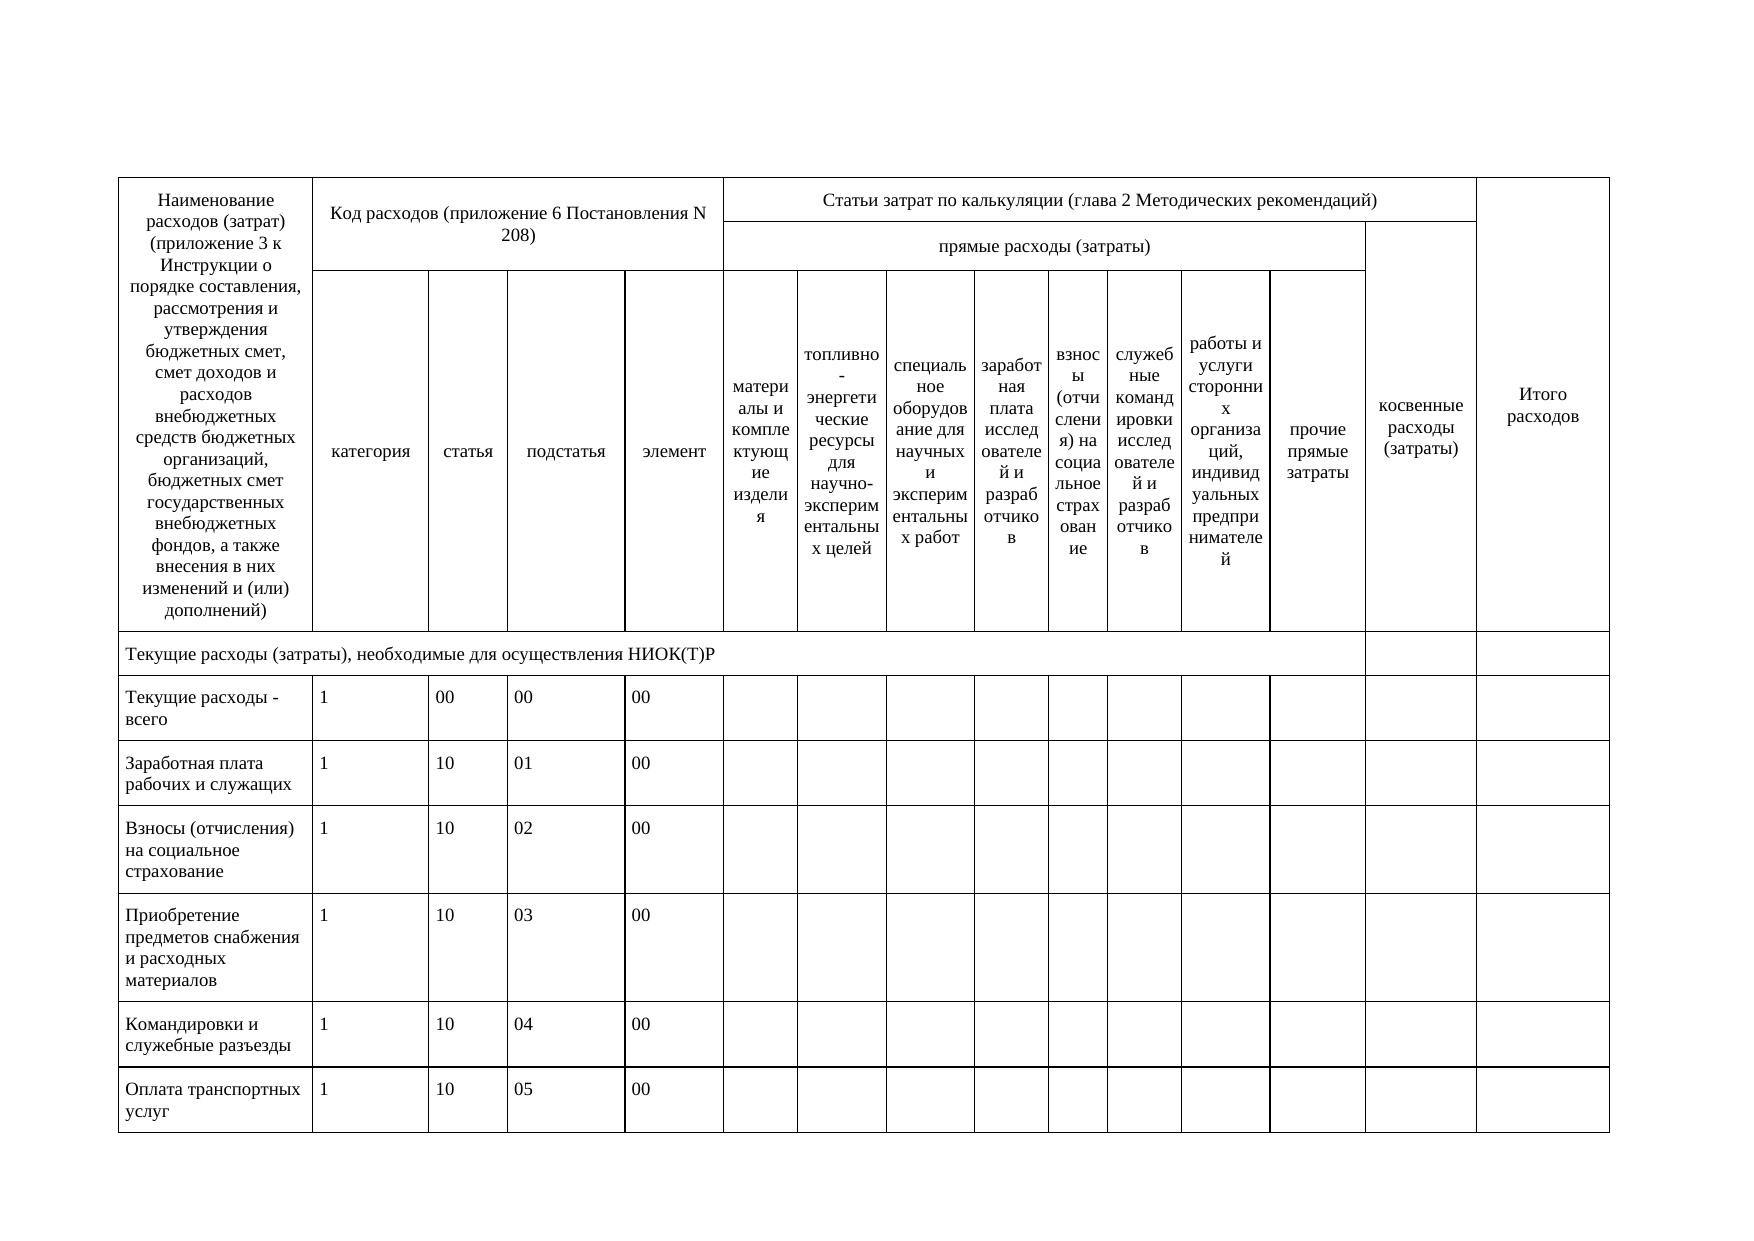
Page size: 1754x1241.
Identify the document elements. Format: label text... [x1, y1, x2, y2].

table_cell материалы и комплектующие изделия [724, 271, 797, 631]
table_cell [724, 1068, 797, 1132]
table_cell [1049, 676, 1107, 740]
table_header Итого расходов [1477, 178, 1609, 631]
table_cell работы и услуги сторонних организаций, индивидуальных предпринимателей [1182, 271, 1269, 631]
table_cell [1108, 741, 1181, 805]
table_cell [1366, 741, 1476, 805]
table_cell 00 [626, 806, 723, 892]
table_cell [1271, 676, 1365, 740]
table_cell [1366, 1002, 1476, 1066]
table_cell 00 [626, 676, 723, 740]
table_cell топливно-энергетические ресурсы для научно-экспериментальных целей [798, 271, 886, 631]
table_cell Текущие расходы (затраты), необходимые для осуществления НИОК(Т)Р [119, 632, 1365, 674]
table_cell 03 [508, 894, 624, 1001]
table_cell [1108, 806, 1181, 892]
table_cell [1049, 741, 1107, 805]
table_cell 00 [626, 1002, 723, 1066]
table_cell 00 [626, 1068, 723, 1132]
table_cell прямые расходы (затраты) [724, 222, 1365, 269]
table_cell Оплата транспортных услуг [119, 1068, 312, 1132]
table_cell [1366, 676, 1476, 740]
table_cell специальное оборудование для научных и экспериментальных работ [887, 271, 974, 631]
table_cell служебные командировки исследователей и разработчиков [1108, 271, 1181, 631]
table_cell [1108, 894, 1181, 1001]
table_header Код расходов (приложение 6 Постановления N 208) [313, 178, 723, 269]
table_cell [1366, 806, 1476, 892]
table_cell [1477, 676, 1609, 740]
table_cell [1182, 676, 1269, 740]
table_header Статьи затрат по калькуляции (глава 2 Методических рекомендаций) [724, 178, 1476, 221]
table_cell [1477, 894, 1609, 1001]
table_cell [975, 741, 1048, 805]
table_cell [1049, 894, 1107, 1001]
table_cell [798, 806, 886, 892]
table_cell Командировки и служебные разъезды [119, 1002, 312, 1066]
table_cell прочие прямые затраты [1271, 271, 1365, 631]
table_cell 1 [313, 676, 428, 740]
table_cell 00 [626, 894, 723, 1001]
table_cell [724, 1002, 797, 1066]
table_cell статья [429, 271, 507, 631]
table_cell [1271, 806, 1365, 892]
table_cell 10 [429, 894, 507, 1001]
table_cell [1271, 1002, 1365, 1066]
table_cell [1108, 1068, 1181, 1132]
table_cell [724, 676, 797, 740]
table_cell [975, 1068, 1048, 1132]
table_cell [887, 676, 974, 740]
table_cell Взносы (отчисления) на социальное страхование [119, 806, 312, 892]
table_cell [724, 894, 797, 1001]
table_cell [1182, 1068, 1269, 1132]
table_cell 1 [313, 806, 428, 892]
table_cell 1 [313, 1068, 428, 1132]
table_header Наименование расходов (затрат) (приложение 3 к Инструкции о порядке составления, рассмотрения и утверждения бюджетных смет, смет доходов и расходов внебюджетных средств бюджетных организаций, бюджетных смет государственных внебюджетных фондов, а также внесения в них изменений и (или) дополнений) [119, 178, 312, 631]
table_cell 10 [429, 806, 507, 892]
table_cell 00 [626, 741, 723, 805]
table_cell [975, 1002, 1048, 1066]
table_cell 10 [429, 1002, 507, 1066]
table_cell [1477, 1068, 1609, 1132]
table_cell 10 [429, 741, 507, 805]
table_cell 10 [429, 1068, 507, 1132]
table_cell [887, 1002, 974, 1066]
table_cell [1477, 1002, 1609, 1066]
table_cell косвенные расходы (затраты) [1366, 222, 1476, 631]
table_cell [1182, 741, 1269, 805]
table_cell 01 [508, 741, 624, 805]
table_cell [887, 894, 974, 1001]
table_cell [975, 806, 1048, 892]
table_cell взносы (отчисления) на социальное страхование [1049, 271, 1107, 631]
table_cell [1049, 806, 1107, 892]
table_cell [1271, 1068, 1365, 1132]
table_cell [1366, 632, 1476, 674]
table_cell 04 [508, 1002, 624, 1066]
table_cell [1477, 741, 1609, 805]
table_cell [724, 806, 797, 892]
table_cell 02 [508, 806, 624, 892]
table_cell [1271, 894, 1365, 1001]
table_cell [1182, 894, 1269, 1001]
table_cell [798, 894, 886, 1001]
table_cell [1366, 894, 1476, 1001]
table_cell [887, 1068, 974, 1132]
table_cell категория [313, 271, 428, 631]
table_cell [887, 741, 974, 805]
table_cell [798, 676, 886, 740]
table_cell 00 [429, 676, 507, 740]
table_cell [1271, 741, 1365, 805]
table_cell [1477, 806, 1609, 892]
table_cell [1049, 1068, 1107, 1132]
table_cell [1108, 676, 1181, 740]
table_cell [1108, 1002, 1181, 1066]
table_cell [1477, 632, 1609, 674]
table_cell Приобретение предметов снабжения и расходных материалов [119, 894, 312, 1001]
table_cell 05 [508, 1068, 624, 1132]
table_cell элемент [626, 271, 723, 631]
table_cell 00 [508, 676, 624, 740]
table_cell [1182, 1002, 1269, 1066]
table_cell [1049, 1002, 1107, 1066]
table_cell заработная плата исследователей и разработчиков [975, 271, 1048, 631]
table_cell Текущие расходы - всего [119, 676, 312, 740]
table_cell [798, 1068, 886, 1132]
table_cell [975, 894, 1048, 1001]
table_cell [798, 741, 886, 805]
table_cell [1366, 1068, 1476, 1132]
table_cell [724, 741, 797, 805]
table_cell [887, 806, 974, 892]
table_cell [1182, 806, 1269, 892]
table_cell Заработная плата рабочих и служащих [119, 741, 312, 805]
table_cell 1 [313, 894, 428, 1001]
table_cell 1 [313, 1002, 428, 1066]
table_cell [798, 1002, 886, 1066]
table_cell 1 [313, 741, 428, 805]
table_cell подстатья [508, 271, 624, 631]
table_cell [975, 676, 1048, 740]
